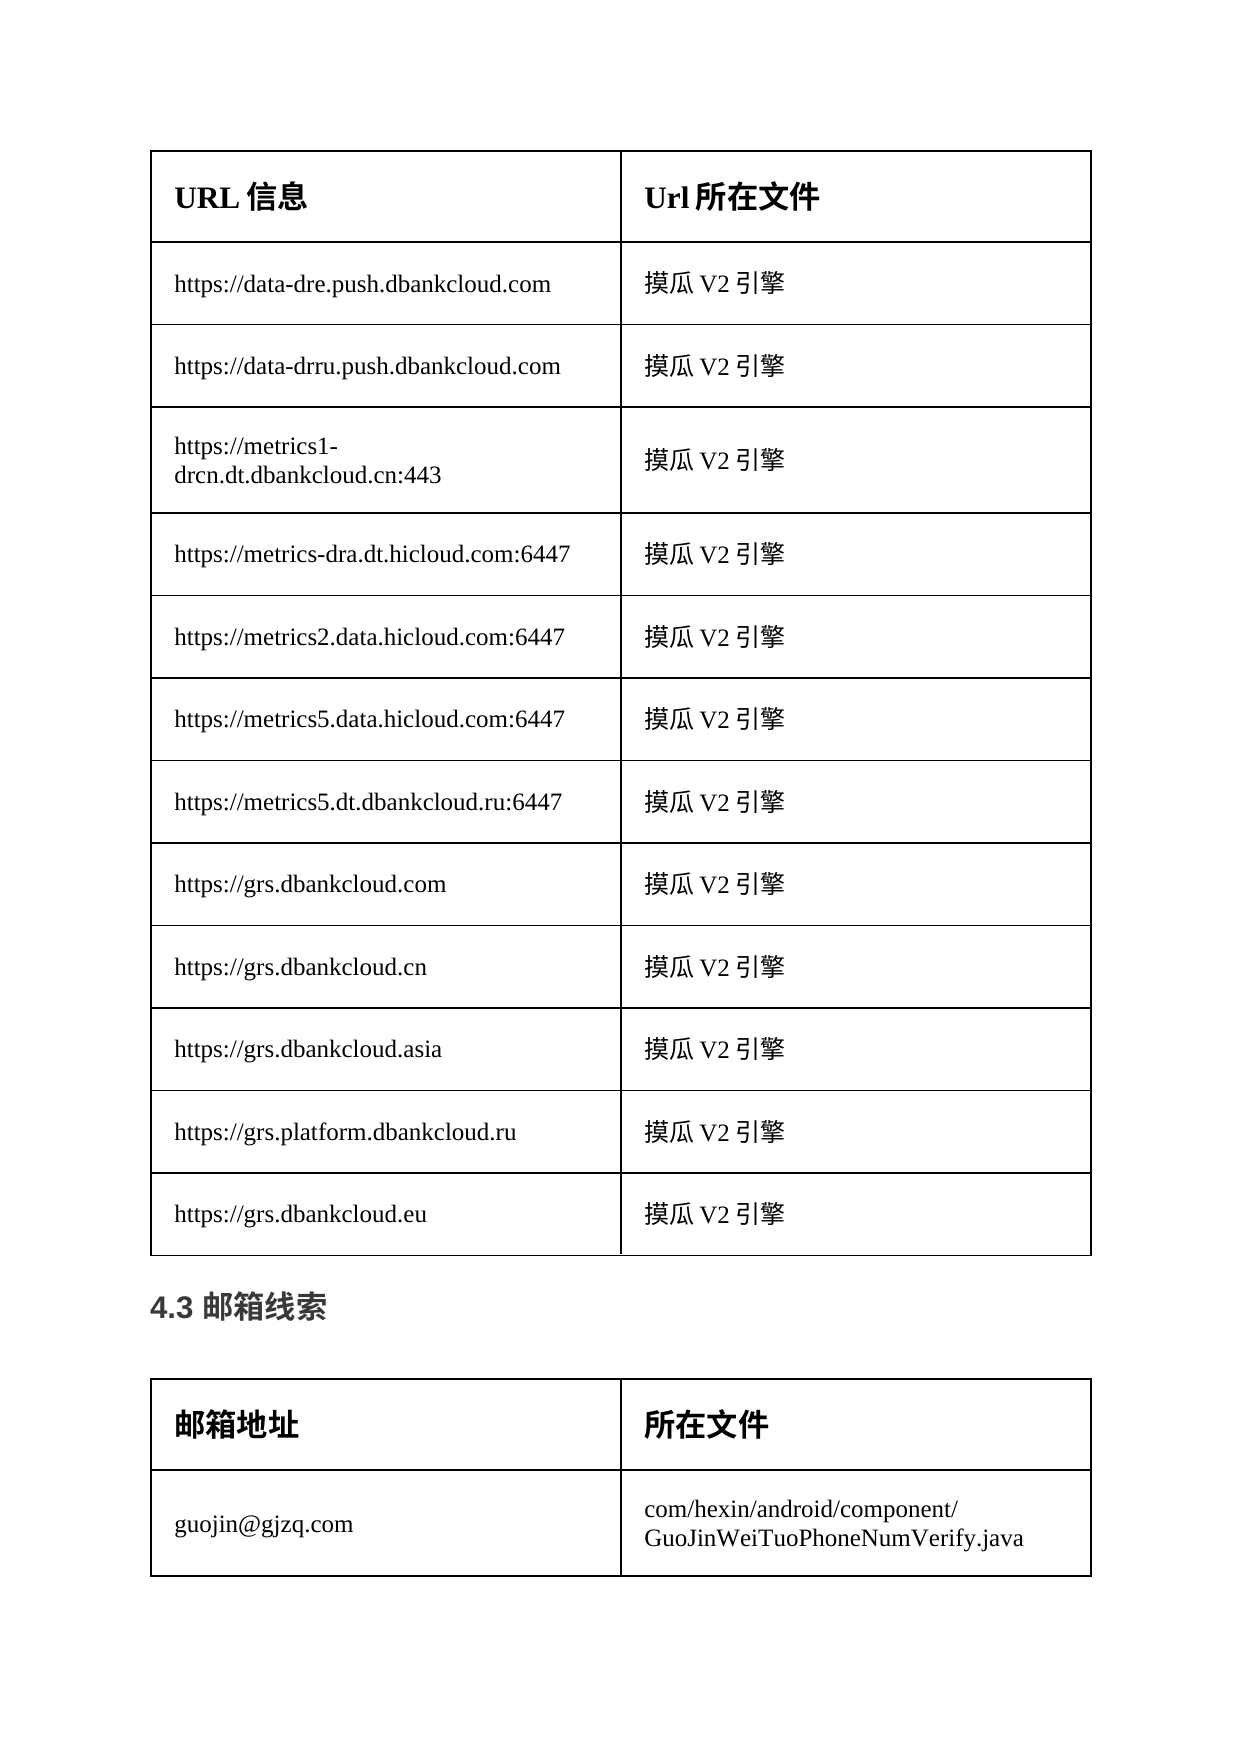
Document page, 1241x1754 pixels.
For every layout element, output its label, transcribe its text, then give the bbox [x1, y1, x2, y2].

table_cell https://grs.dbankcloud.com [152, 844, 620, 924]
table_cell https://metrics5.dt.dbankcloud.ru:6447 [152, 761, 620, 842]
subtitle 4.3 邮箱线索 [150, 1285, 1090, 1328]
table_cell 摸瓜V2引擎 [622, 1009, 1090, 1089]
table_header 所在文件 [622, 1380, 1090, 1469]
table_cell 摸瓜V2引擎 [622, 1174, 1090, 1254]
table_cell 摸瓜V2引擎 [622, 325, 1090, 406]
table_cell 摸瓜V2引擎 [622, 761, 1090, 842]
table_cell com/hexin/android/component/GuoJinWeiTuoPhoneNumVerify.java [622, 1471, 1090, 1575]
table_header URL信息 [152, 152, 620, 241]
table_header 邮箱地址 [152, 1380, 620, 1469]
table_cell https://grs.dbankcloud.eu [152, 1174, 620, 1254]
table_cell 摸瓜V2引擎 [622, 926, 1090, 1007]
table_cell https://metrics1-drcn.dt.dbankcloud.cn:443 [152, 408, 620, 512]
table_cell https://grs.dbankcloud.asia [152, 1009, 620, 1089]
table_cell 摸瓜V2引擎 [622, 243, 1090, 323]
table_cell https://grs.platform.dbankcloud.ru [152, 1091, 620, 1172]
table_cell https://metrics2.data.hicloud.com:6447 [152, 596, 620, 677]
table_cell https://metrics-dra.dt.hicloud.com:6447 [152, 514, 620, 594]
table_cell 摸瓜V2引擎 [622, 679, 1090, 759]
table_cell guojin@gjzq.com [152, 1471, 620, 1575]
table_cell https://data-dre.push.dbankcloud.com [152, 243, 620, 323]
table_cell 摸瓜V2引擎 [622, 514, 1090, 594]
table_cell https://data-drru.push.dbankcloud.com [152, 325, 620, 406]
table_cell 摸瓜V2引擎 [622, 844, 1090, 924]
table_cell https://grs.dbankcloud.cn [152, 926, 620, 1007]
table_cell 摸瓜V2引擎 [622, 408, 1090, 512]
table_cell https://metrics5.data.hicloud.com:6447 [152, 679, 620, 759]
table_header Url所在文件 [622, 152, 1090, 241]
table_cell 摸瓜V2引擎 [622, 1091, 1090, 1172]
table_cell 摸瓜V2引擎 [622, 596, 1090, 677]
